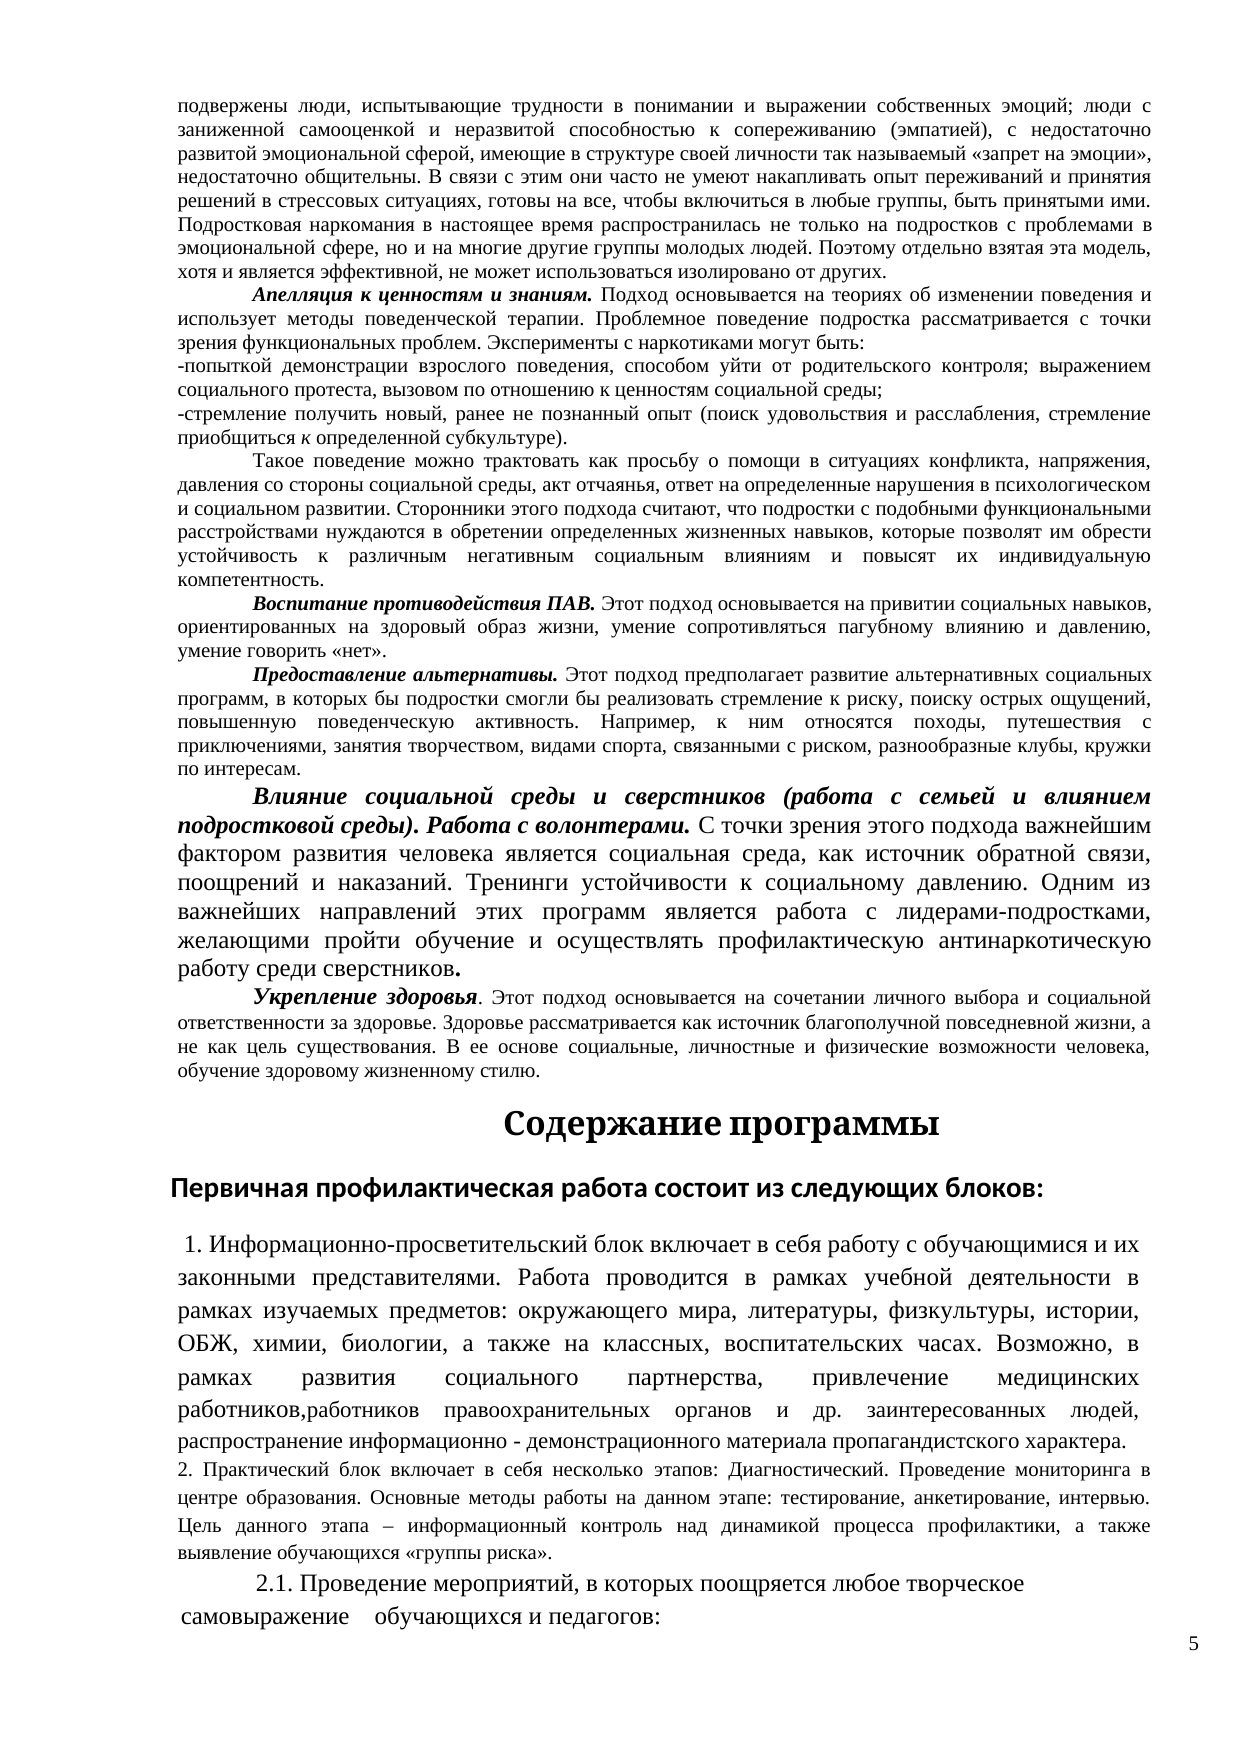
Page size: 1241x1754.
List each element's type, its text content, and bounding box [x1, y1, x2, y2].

text Укрепление здоровья. Этот подход основывается на сочетании личного выбора и социальной ответственности за здоровье. Здоровье рассматривается как источник благополучной повседневной жизни, а не как цель существования. В ее основе социальные, личностные и физические возможности человека, обучение здоровому жизненному стилю. [177, 982, 1152, 1082]
list 2.1. Проведение мероприятий, в которых поощряется любое творческое самовыражение обучающихся и педагогов: [181, 1568, 1184, 1629]
text Влияние социальной среды и сверстников (работа с семьей и влиянием подростковой среды). Работа с волонтерами. С точки зрения этого подхода важнейшим фактором развития человека является социальная среда, как источник обратной связи, поощрений и наказаний. Тренинги устойчивости к социальному давлению. Одним из важнейших направлений этих программ является работа с лидерами-подростками, желающими пройти обучение и осуществлять профилактическую антинаркотическую работу среди сверстников. [177, 781, 1152, 982]
text 2. Практический блок включает в себя несколько этапов: Диагностический. Проведение мониторинга в центре образования. Основные методы работы на данном этапе: тестирование, анкетирование, интервью. Цель данного этапа – информационный контроль над динамикой процесса профилактики, а также выявление обучающихся «группы риска». [177, 1457, 1151, 1564]
text Такое поведение можно трактовать как просьбу о помощи в ситуациях конфликта, напряжения, давления со стороны социальной среды, акт отчаянья, ответ на определенные нарушения в психологическом и социальном развитии. Сторонники этого подхода считают, что подростки с подобными функциональными расстройствами нуждаются в обретении определенных жизненных навыков, которые позволят им обрести устойчивость к различным негативным социальным влияниям и повысят их индивидуальную компетентность. [177, 449, 1152, 591]
subtitle Содержание программы [503, 1105, 1198, 1143]
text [177, 94, 1152, 283]
text -попыткой демонстрации взрослого поведения, способом уйти от родительского контроля; выражением социального протеста, вызовом по отношению к ценностям социальной среды; [177, 354, 1152, 401]
text -стремление получить новый, ранее не познанный опыт (поиск удовольствия и расслабления, стремление приобщиться к определенной субкультуре). [177, 401, 1152, 449]
text Воспитание противодействия ПАВ. Этот подход основывается на привитии социальных навыков, ориентированных на здоровый образ жизни, умение сопротивляться пагубному влиянию и давлению, умение говорить «нет». [177, 591, 1152, 662]
list Информационно-просветительский блок включает в себя работу с обучающимися и их законными представителями. Работа проводится в рамках учебной деятельности в рамках изучаемых предметов: окружающего мира, литературы, физкультуры, истории, ОБЖ, химии, биологии, а также на классных, воспитательских часах. Возможно, в рамках развития социального партнерства, привлечение медицинских работников,работников правоохранительных органов и др. заинтересованных людей, распространение информационно - демонстрационного материала пропагандистского характера. [177, 1229, 1140, 1453]
subtitle Первичная профилактическая работа состоит из следующих блоков: [169, 1169, 1046, 1205]
text Предоставление альтернативы. Этот подход предполагает развитие альтернативных социальных программ, в которых бы подростки смогли бы реализовать стремление к риску, поиску острых ощущений, повышенную поведенческую активность. Например, к ним относятся походы, путешествия с приключениями, занятия творчеством, видами спорта, связанными с риском, разнообразные клубы, кружки по интересам. [177, 662, 1153, 780]
text Апелляция к ценностям и знаниям. Подход основывается на теориях об изменении поведения и использует методы поведенческой терапии. Проблемное поведение подростка рассматривается с точки зрения функциональных проблем. Эксперименты с наркотиками могут быть: [177, 283, 1153, 354]
